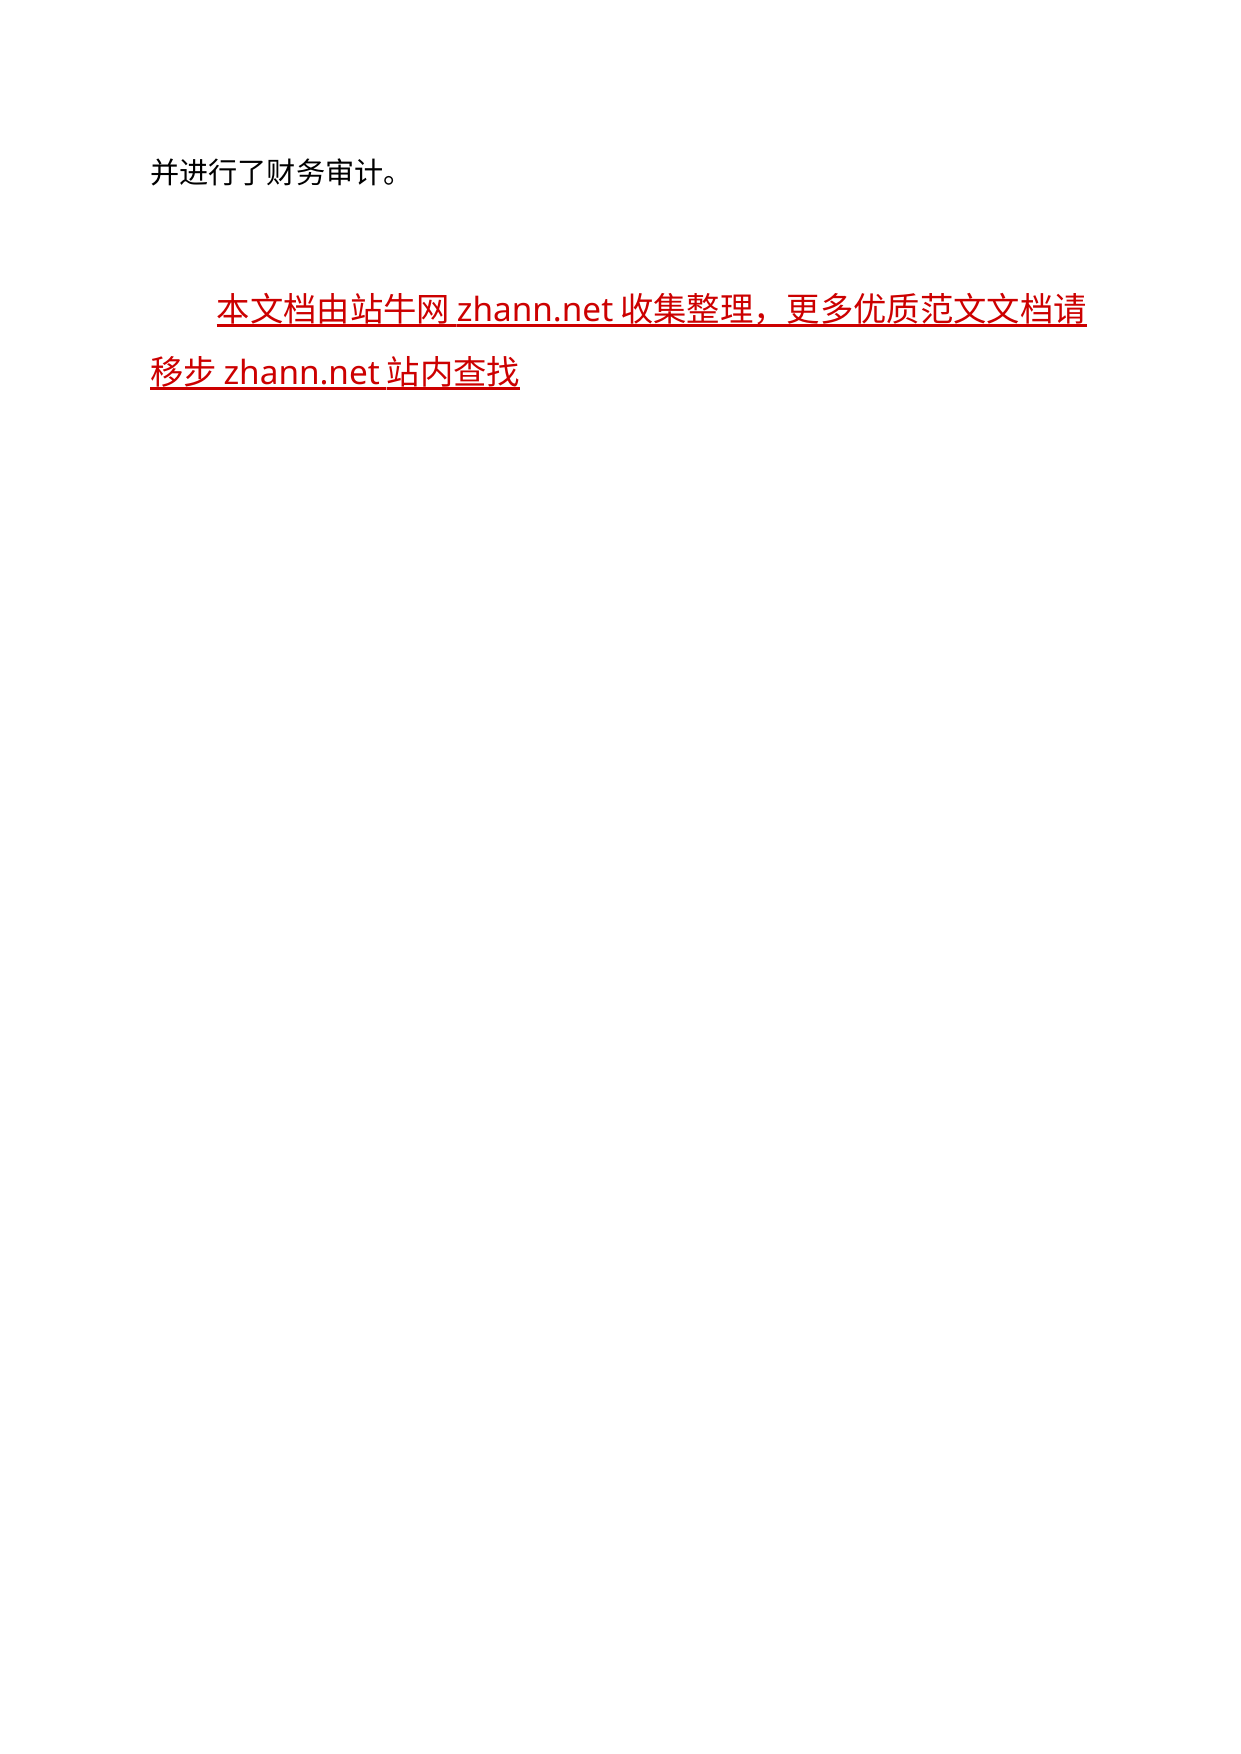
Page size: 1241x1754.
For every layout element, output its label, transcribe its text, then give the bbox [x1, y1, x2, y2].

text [150, 150, 1090, 192]
text 本文档由站牛网zhann.net收集整理，更多优质范文文档请移步zhann.net站内查找 [150, 283, 1090, 394]
